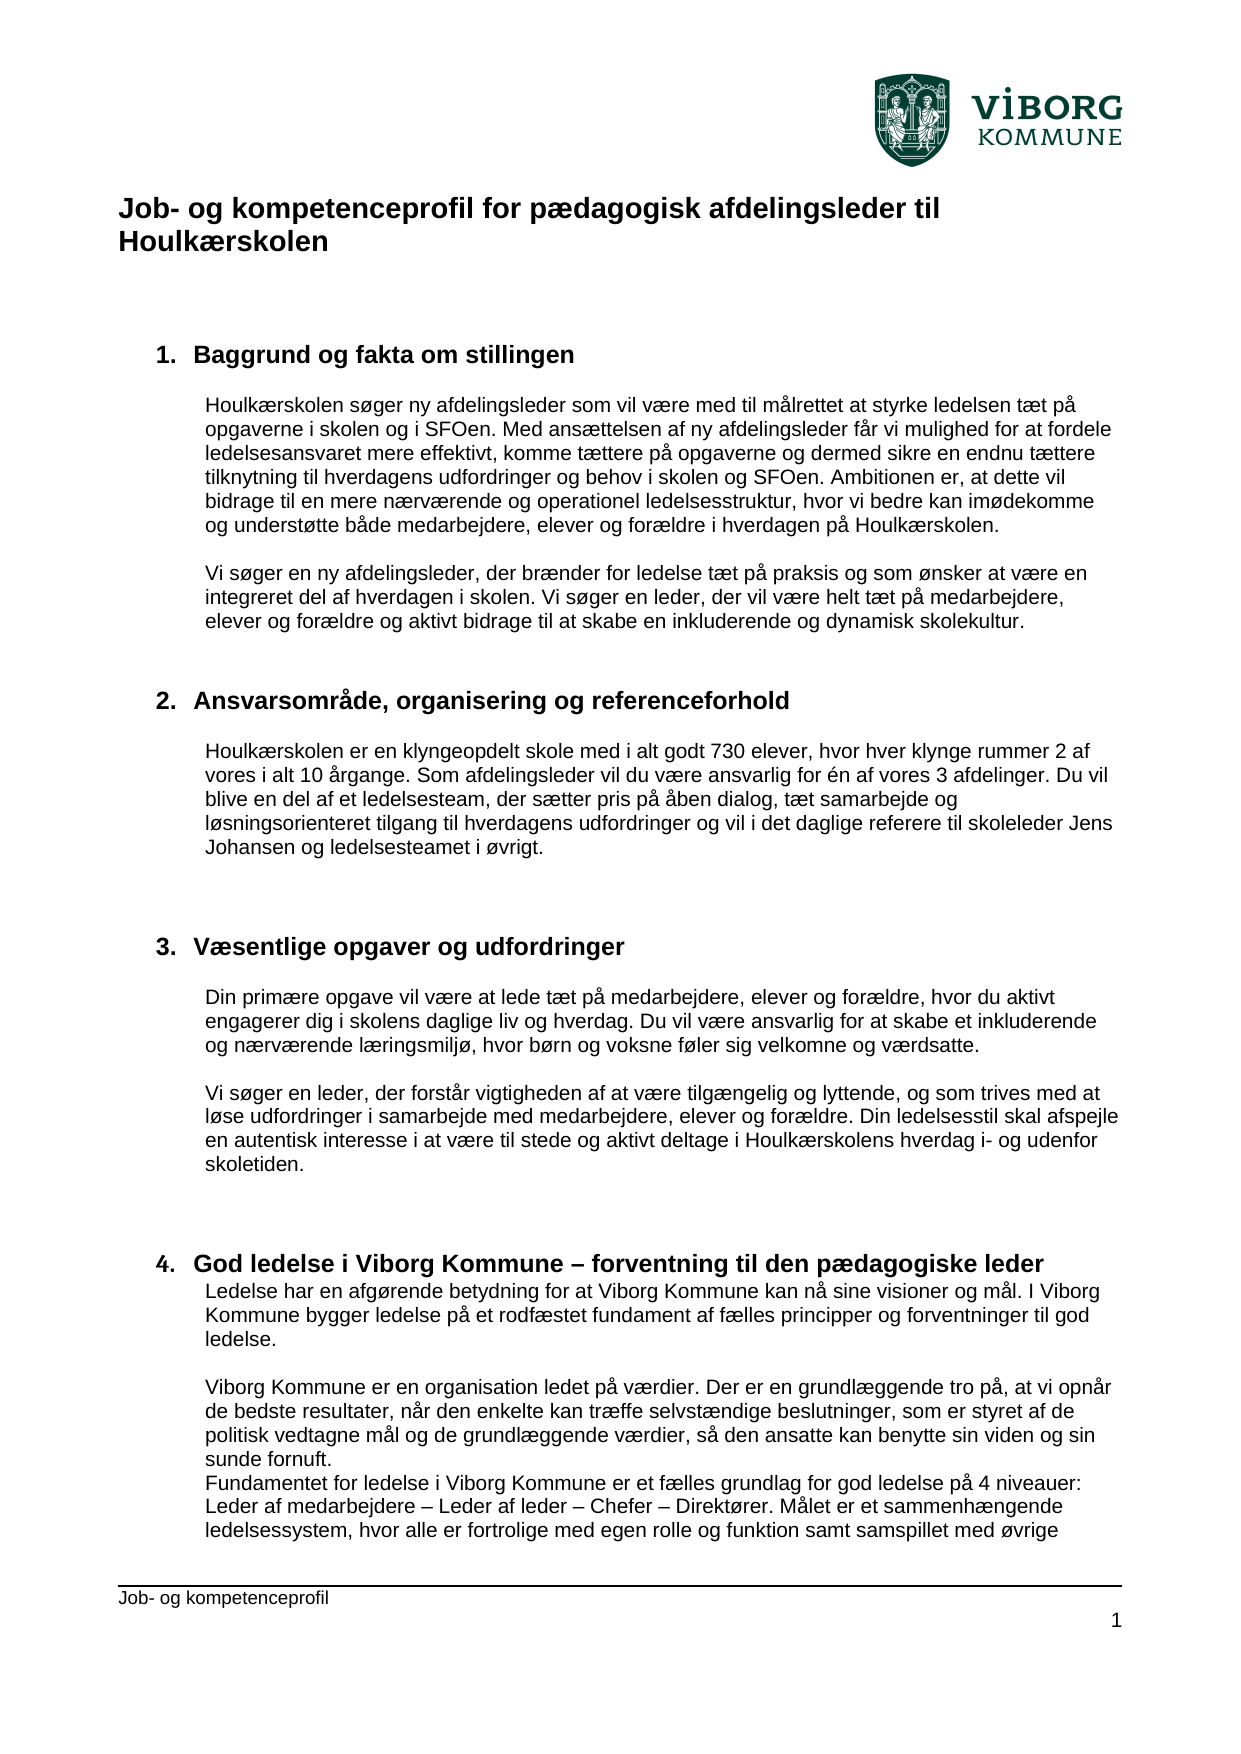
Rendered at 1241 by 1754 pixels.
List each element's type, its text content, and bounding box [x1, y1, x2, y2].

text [205, 1470, 1122, 1542]
text Vi søger en ny afdelingsleder, der brænder for ledelse tæt på praksis og som ønsker at være en integreret del af hverdagen i skolen. Vi søger en leder, der vil være helt tæt på medarbejdere, elever og forældre og aktivt bidrage til at skabe en inkluderende og dynamisk skolekultur. [205, 561, 1122, 633]
text Vi søger en leder, der forstår vigtigheden af at være tilgængelig og lyttende, og som trives med at løse udfordringer i samarbejde med medarbejdere, elever og forældre. Din ledelsesstil skal afspejle en autentisk interesse i at være til stede og aktivt deltage i Houlkærskolens hverdag i- og udenfor skoletiden. [205, 1080, 1122, 1176]
subtitle God ledelse i Viborg Kommune – forventning til den pædagogiske leder [156, 1249, 1122, 1279]
text Houlkærskolen søger ny afdelingsleder som vil være med til målrettet at styrke ledelsen tæt på opgaverne i skolen og i SFOen. Med ansættelsen af ny afdelingsleder får vi mulighed for at fordele ledelsesansvaret mere effektivt, komme tættere på opgaverne og dermed sikre en endnu tættere tilknytning til hverdagens udfordringer og behov i skolen og SFOen. Ambitionen er, at dette vil bidrage til en mere nærværende og operationel ledelsesstruktur, hvor vi bedre kan imødekomme og understøtte både medarbejdere, elever og forældre i hverdagen på Houlkærskolen. [205, 393, 1122, 537]
text Houlkærskolen er en klyngeopdelt skole med i alt godt 730 elever, hvor hver klynge rummer 2 af vores i alt 10 årgange. Som afdelingsleder vil du være ansvarlig for én af vores 3 afdelinger. Du vil blive en del af et ledelsesteam, der sætter pris på åben dialog, tæt samarbejde og løsningsorienteret tilgang til hverdagens udfordringer og vil i det daglige referere til skoleleder Jens Johansen og ledelsesteamet i øvrigt. [205, 739, 1122, 859]
subtitle Ansvarsområde, organisering og referenceforhold [156, 686, 1122, 715]
picture [874, 73, 1123, 167]
text Din primære opgave vil være at lede tæt på medarbejdere, elever og forældre, hvor du aktivt engagerer dig i skolens daglige liv og hverdag. Du vil være ansvarlig for at skabe et inkluderende og nærværende læringsmiljø, hvor børn og voksne føler sig velkomne og værdsatte. [205, 984, 1122, 1056]
text Viborg Kommune er en organisation ledet på værdier. Der er en grundlæggende tro på, at vi opnår de bedste resultater, når den enkelte kan træffe selvstændige beslutninger, som er styret af de politisk vedtagne mål og de grundlæggende værdier, så den ansatte kan benytte sin viden og sin sunde fornuft. [205, 1374, 1122, 1470]
subtitle Væsentlige opgaver og udfordringer [156, 932, 1122, 961]
subtitle Baggrund og fakta om stillingen [156, 340, 1122, 369]
text Job- og kompetenceprofil for pædagogisk afdelingsleder til Houlkærskolen [118, 191, 1122, 258]
text Ledelse har en afgørende betydning for at Viborg Kommune kan nå sine visioner og mål. I Viborg Kommune bygger ledelse på et rodfæstet fundament af fælles principper og forventninger til god ledelse. [205, 1279, 1122, 1351]
